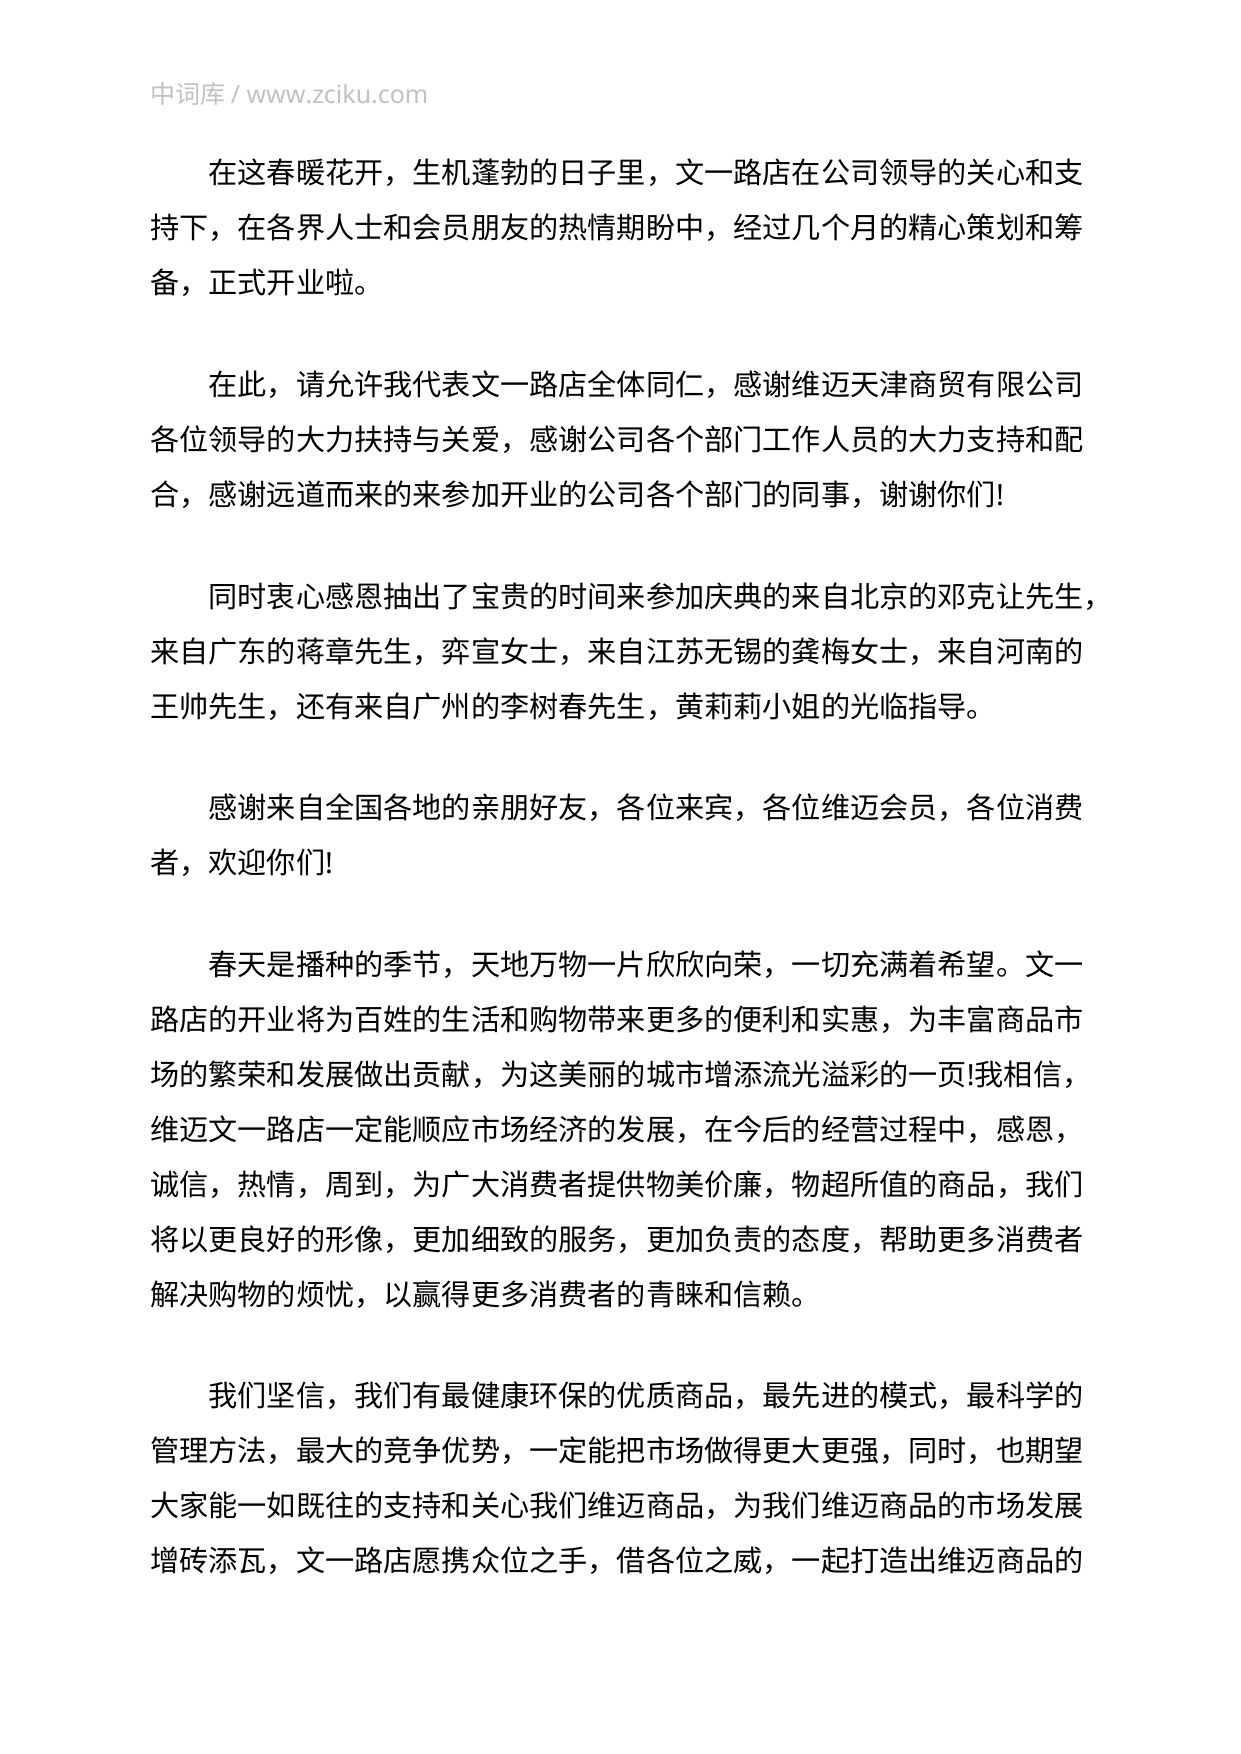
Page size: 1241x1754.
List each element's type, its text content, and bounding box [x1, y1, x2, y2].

text 在此，请允许我代表文一路店全体同仁，感谢维迈天津商贸有限公司各位领导的大力扶持与关爱，感谢公司各个部门工作人员的大力支持和配合，感谢远道而来的来参加开业的公司各个部门的同事，谢谢你们! [150, 362, 1090, 514]
text 同时衷心感恩抽出了宝贵的时间来参加庆典的来自北京的邓克让先生，来自广东的蒋章先生，弈宣女士，来自江苏无锡的龚梅女士，来自河南的王帅先生，还有来自广州的李树春先生，黄莉莉小姐的光临指导。 [150, 573, 1090, 725]
text 感谢来自全国各地的亲朋好友，各位来宾，各位维迈会员，各位消费者，欢迎你们! [150, 785, 1090, 882]
text 春天是播种的季节，天地万物一片欣欣向荣，一切充满着希望。文一路店的开业将为百姓的生活和购物带来更多的便利和实惠，为丰富商品市场的繁荣和发展做出贡献，为这美丽的城市增添流光溢彩的一页!我相信，维迈文一路店一定能顺应市场经济的发展，在今后的经营过程中，感恩，诚信，热情，周到，为广大消费者提供物美价廉，物超所值的商品，我们将以更良好的形像，更加细致的服务，更加负责的态度，帮助更多消费者解决购物的烦忧，以赢得更多消费者的青睐和信赖。 [150, 942, 1090, 1313]
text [150, 1373, 1090, 1580]
text 在这春暖花开，生机蓬勃的日子里，文一路店在公司领导的关心和支持下，在各界人士和会员朋友的热情期盼中，经过几个月的精心策划和筹备，正式开业啦。 [150, 150, 1090, 302]
